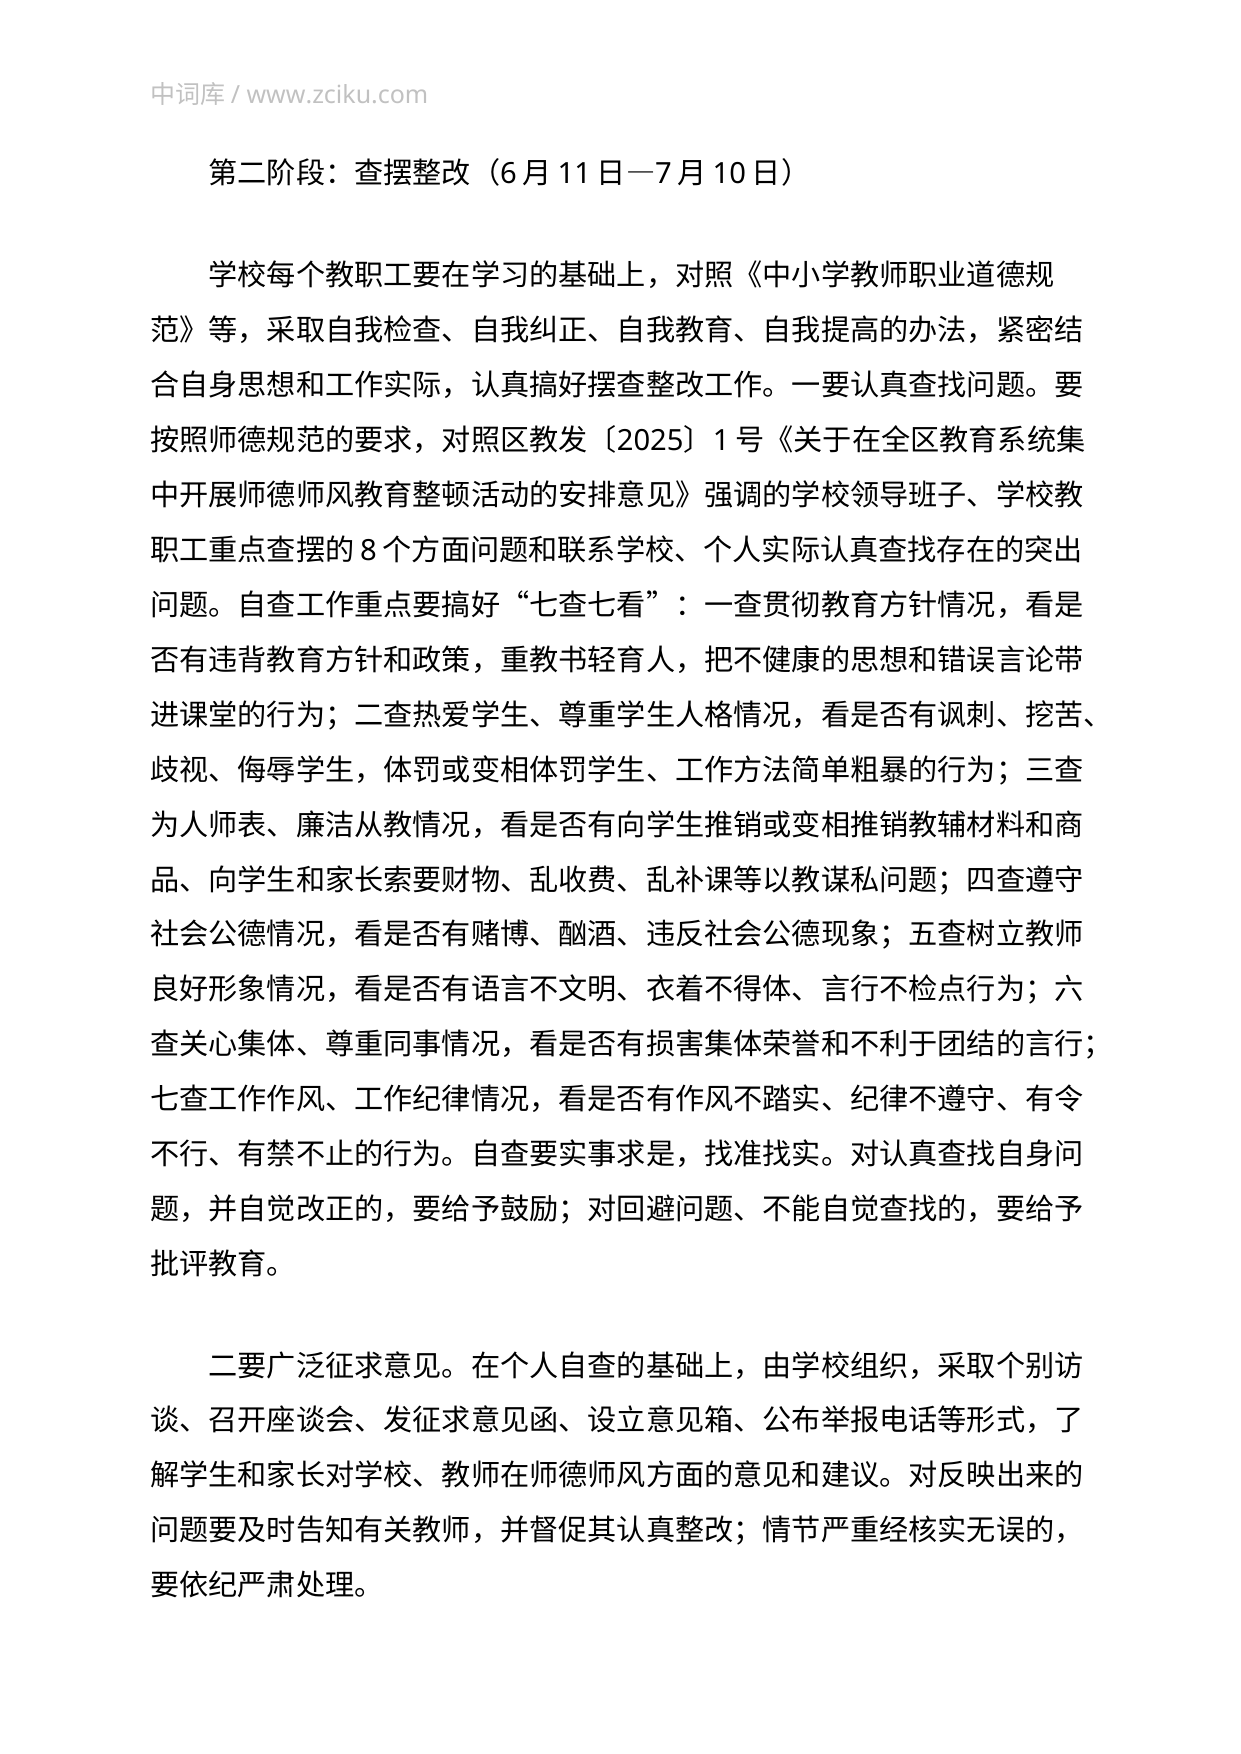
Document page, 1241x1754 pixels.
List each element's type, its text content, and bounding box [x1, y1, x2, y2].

text 第二阶段：查摆整改（6月11日—7月10日） [150, 150, 1090, 192]
text 学校每个教职工要在学习的基础上，对照《中小学教师职业道德规范》等，采取自我检查、自我纠正、自我教育、自我提高的办法，紧密结合自身思想和工作实际，认真搞好摆查整改工作。一要认真查找问题。要按照师德规范的要求，对照区教发〔2025〕1号《关于在全区教育系统集中开展师德师风教育整顿活动的安排意见》强调的学校领导班子、学校教职工重点查摆的8个方面问题和联系学校、个人实际认真查找存在的突出问题。自查工作重点要搞好“七查七看”：一查贯彻教育方针情况，看是否有违背教育方针和政策，重教书轻育人，把不健康的思想和错误言论带进课堂的行为；二查热爱学生、尊重学生人格情况，看是否有讽刺、挖苦、歧视、侮辱学生，体罚或变相体罚学生、工作方法简单粗暴的行为；三查为人师表、廉洁从教情况，看是否有向学生推销或变相推销教辅材料和商品、向学生和家长索要财物、乱收费、乱补课等以教谋私问题；四查遵守社会公德情况，看是否有赌博、酗酒、违反社会公德现象；五查树立教师良好形象情况，看是否有语言不文明、衣着不得体、言行不检点行为；六查关心集体、尊重同事情况，看是否有损害集体荣誉和不利于团结的言行；七查工作作风、工作纪律情况，看是否有作风不踏实、纪律不遵守、有令不行、有禁不止的行为。自查要实事求是，找准找实。对认真查找自身问题，并自觉改正的，要给予鼓励；对回避问题、不能自觉查找的，要给予批评教育。 [150, 252, 1090, 1283]
text 二要广泛征求意见。在个人自查的基础上，由学校组织，采取个别访谈、召开座谈会、发征求意见函、设立意见箱、公布举报电话等形式，了解学生和家长对学校、教师在师德师风方面的意见和建议。对反映出来的问题要及时告知有关教师，并督促其认真整改；情节严重经核实无误的，要依纪严肃处理。 [150, 1342, 1090, 1604]
